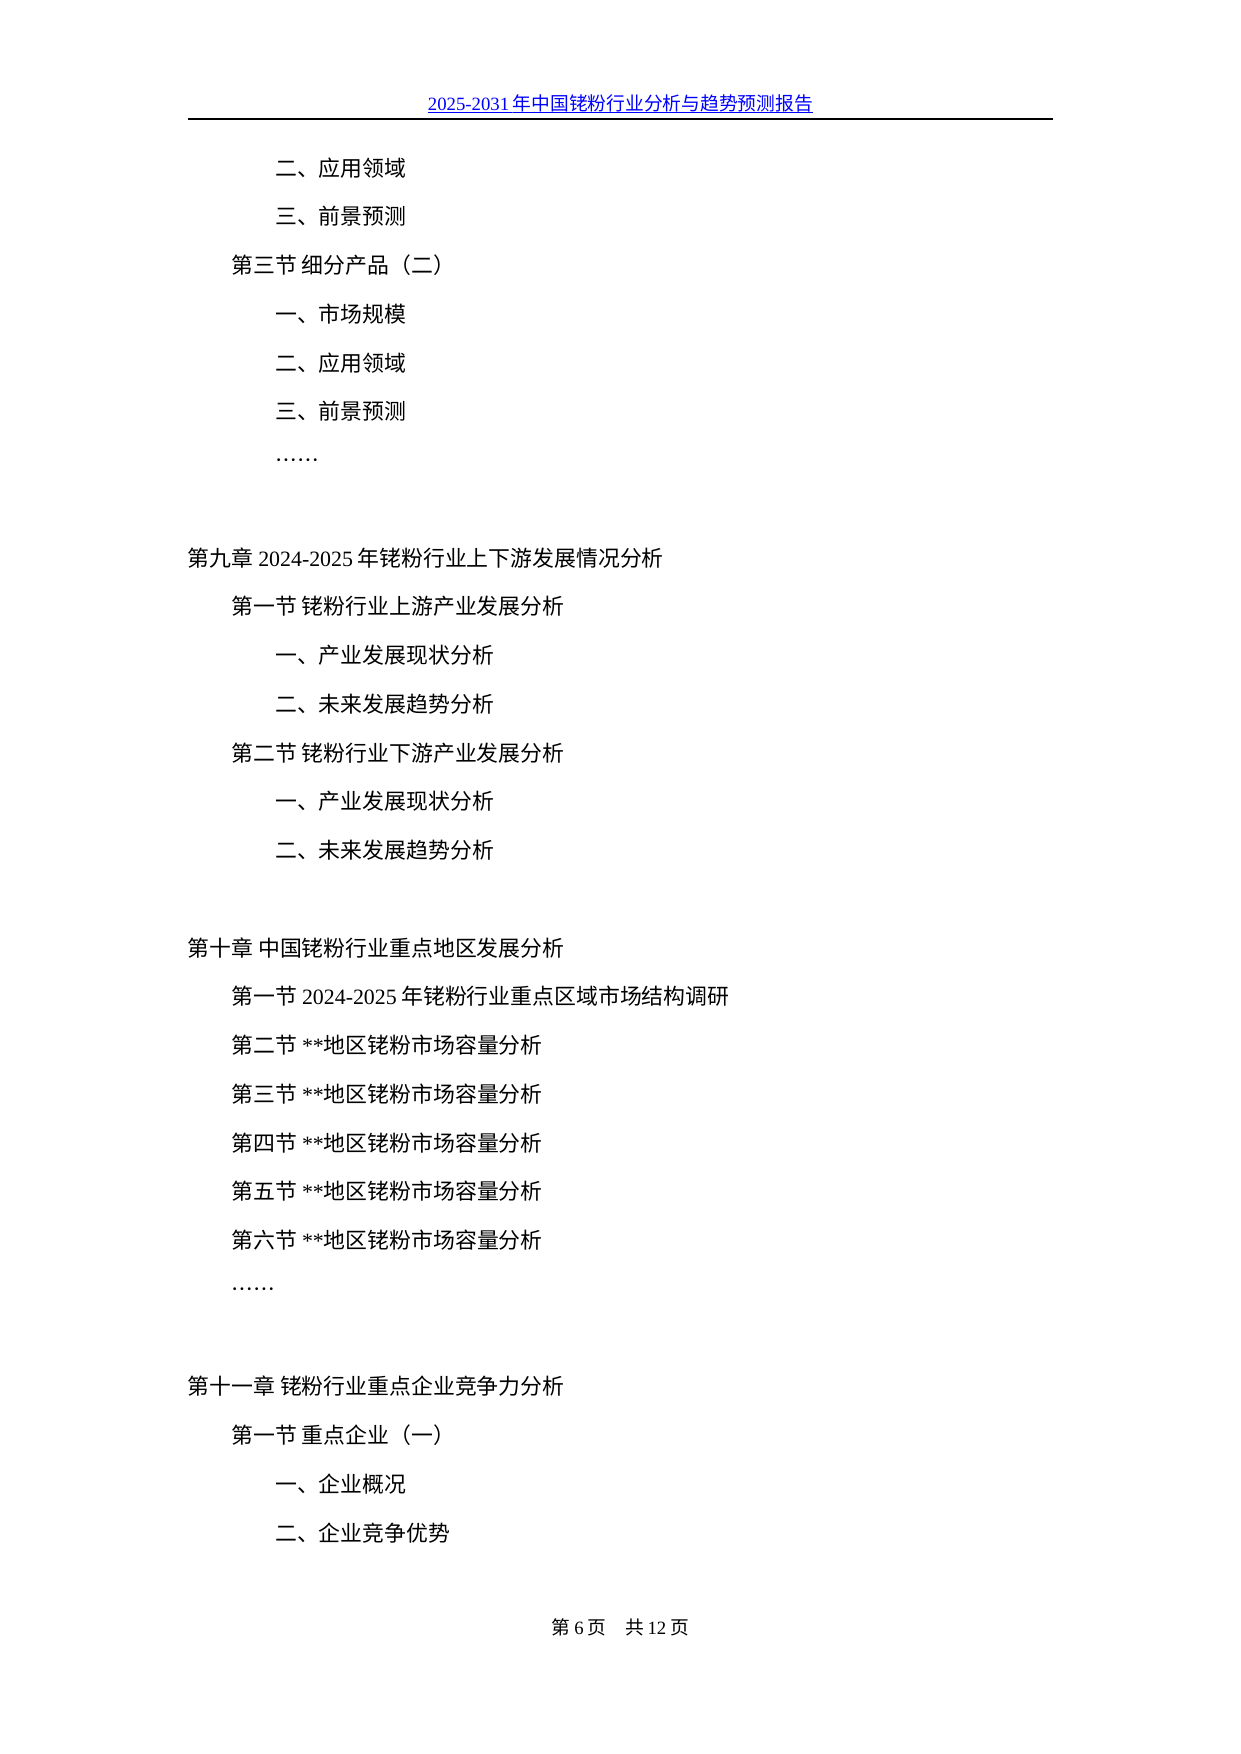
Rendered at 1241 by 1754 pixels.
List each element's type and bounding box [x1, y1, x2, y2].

text [187, 150, 1053, 1548]
